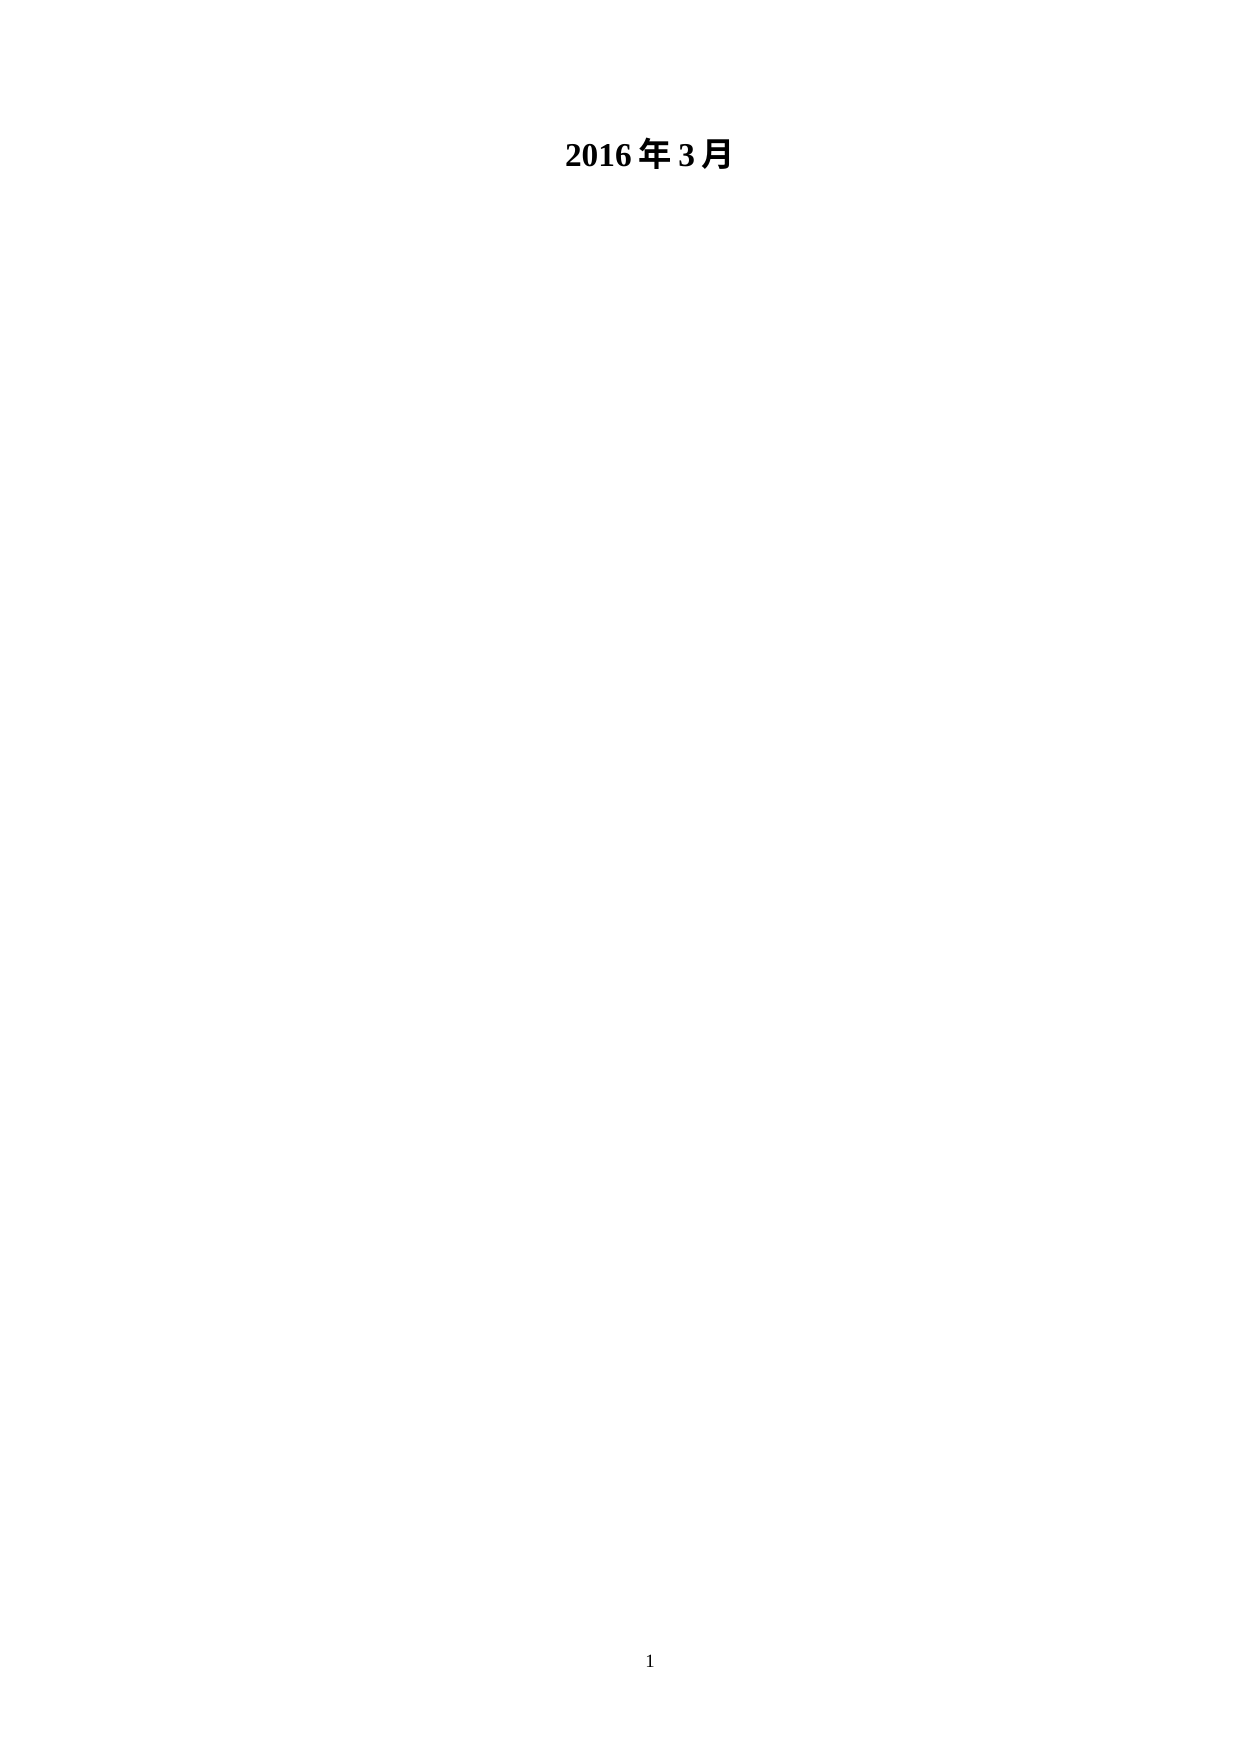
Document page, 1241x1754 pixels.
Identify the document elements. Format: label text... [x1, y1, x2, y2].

text 2016年3月 [148, 119, 1152, 185]
